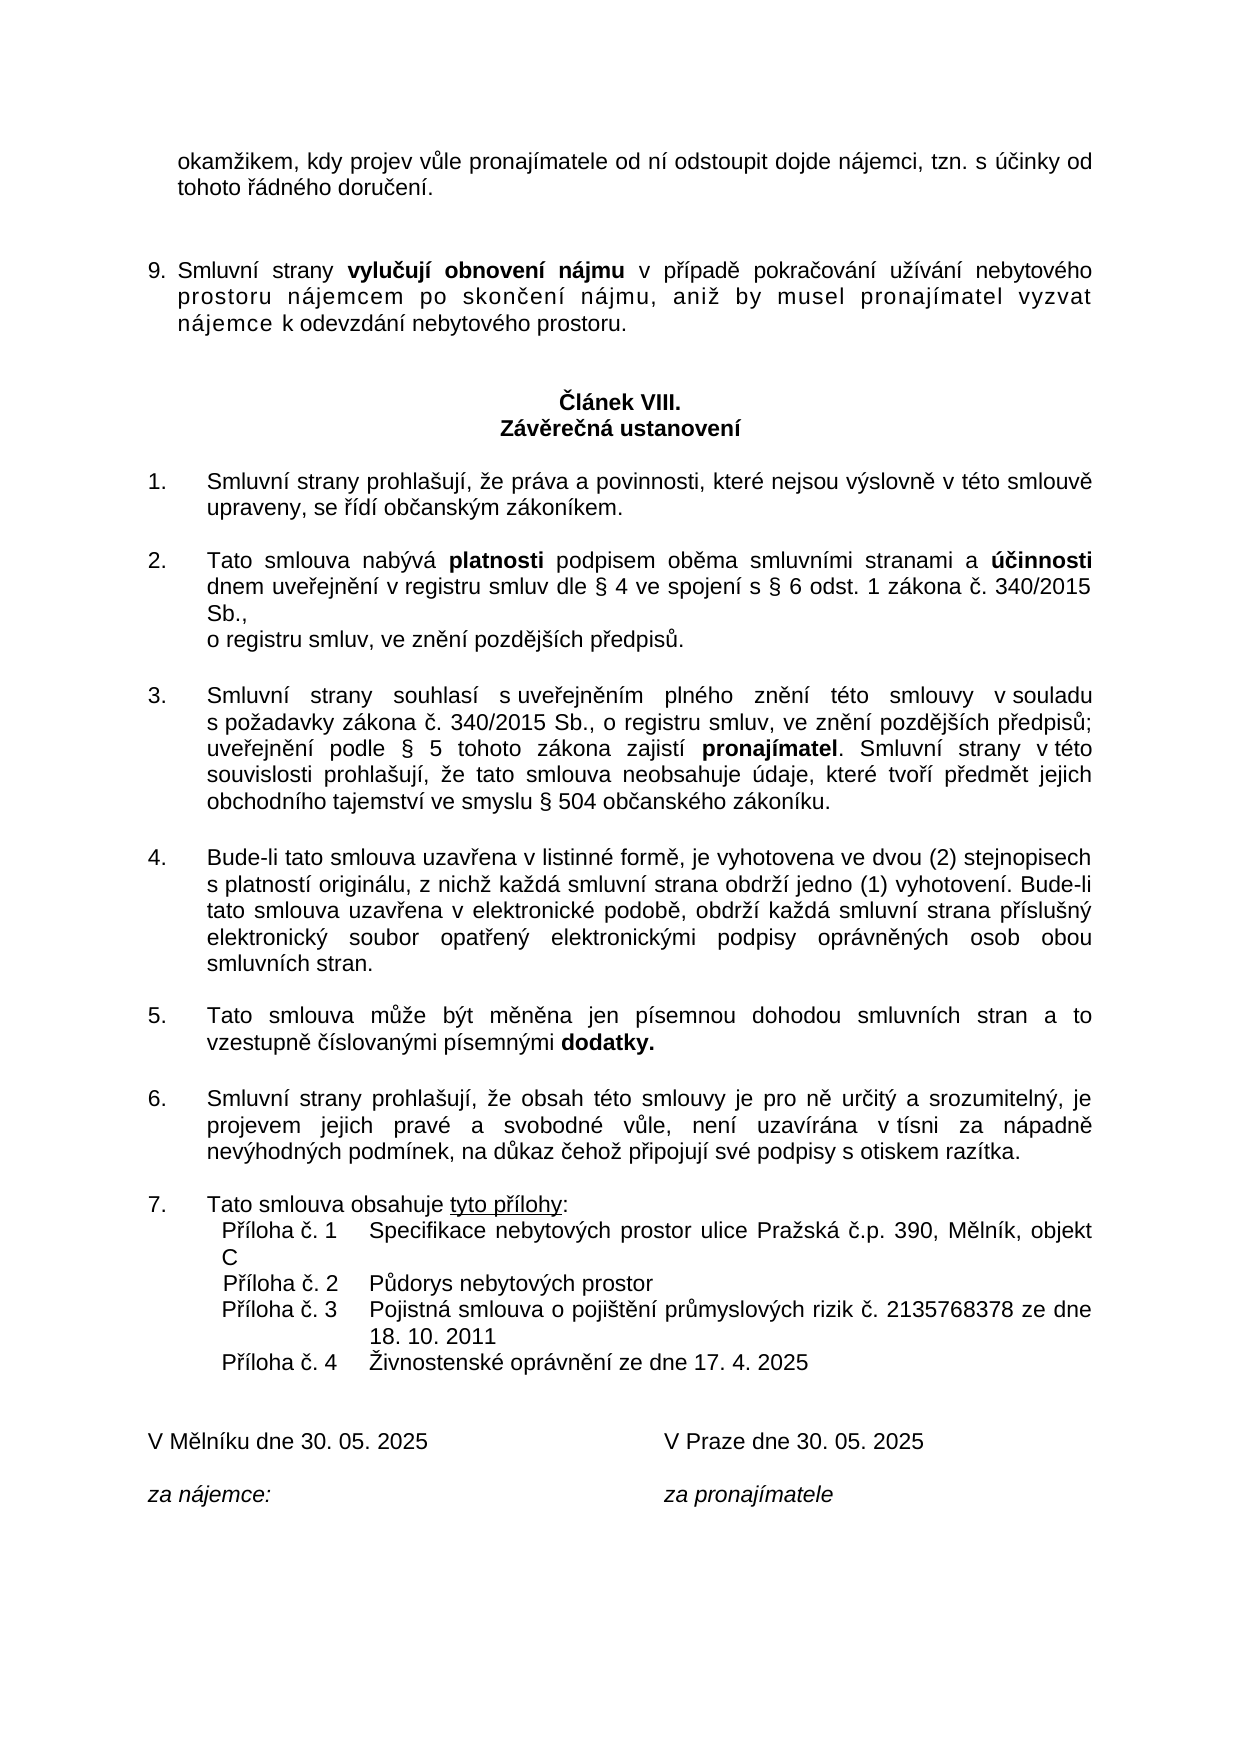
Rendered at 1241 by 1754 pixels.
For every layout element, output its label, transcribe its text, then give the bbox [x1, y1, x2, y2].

list Příloha č. 4 Živnostenské oprávnění ze dne 17. 4. 2025 [221, 1349, 1093, 1375]
list Smluvní strany vylučují obnovení nájmu v případě pokračování užívání nebytového prostoru nájemcem po skončení nájmu, aniž by musel pronajímatel vyzvat nájemce k odevzdání nebytového prostoru. [148, 257, 1093, 336]
text V Mělníku dne 30. 05. 2025 V Praze dne 30. 05. 2025 [148, 1428, 1093, 1454]
list Tato smlouva obsahuje tyto přílohy: [148, 1191, 1093, 1217]
list Příloha č. 1 Specifikace nebytových prostor ulice Pražská č.p. 390, Mělník, objekt C [221, 1217, 1093, 1270]
list Tato smlouva může být měněna jen písemnou dohodou smluvních stran a to vzestupně číslovanými písemnými dodatky. [148, 1002, 1093, 1055]
list Bude-li tato smlouva uzavřena v listinné formě, je vyhotovena ve dvou (2) stejnopisech s platností originálu, z nichž každá smluvní strana obdrží jedno (1) vyhotovení. Bude-li tato smlouva uzavřena v elektronické podobě, obdrží každá smluvní strana příslušný elektronický soubor opatřený elektronickými podpisy oprávněných osob obou smluvních stran. [148, 844, 1093, 976]
text za nájemce: za pronajímatele [148, 1481, 1093, 1507]
list Příloha č. 2 Půdorys nebytových prostor [223, 1270, 1093, 1296]
text Závěrečná ustanovení [148, 415, 1093, 441]
list Smluvní strany souhlasí s uveřejněním plného znění této smlouvy v souladu s požadavky zákona č. 340/2015 Sb., o registru smluv, ve znění pozdějších předpisů; uveřejnění podle § 5 tohoto zákona zajistí pronajímatel. Smluvní strany v této souvislosti prohlašují, že tato smlouva neobsahuje údaje, které tvoří předmět jejich obchodního tajemství ve smyslu § 504 občanského zákoníku. [148, 682, 1093, 814]
list Smluvní strany prohlašují, že obsah této smlouvy je pro ně určitý a srozumitelný, je projevem jejich pravé a svobodné vůle, není uzavírána v tísni za nápadně nevýhodných podmínek, na důkaz čehož připojují své podpisy s otiskem razítka. [148, 1085, 1093, 1164]
text Článek VIII. [148, 389, 1093, 415]
list Smluvní strany prohlašují, že práva a povinnosti, které nejsou výslovně v této smlouvě upraveny, se řídí občanským zákoníkem. [148, 468, 1093, 520]
list Tato smlouva nabývá platnosti podpisem oběma smluvními stranami a účinnosti dnem uveřejnění v registru smluv dle § 4 ve spojení s § 6 odst. 1 zákona č. 340/2015 Sb., o registru smluv, ve znění pozdějších předpisů. [148, 547, 1093, 652]
list Příloha č. 3 Pojistná smlouva o pojištění průmyslových rizik č. 2135768378 ze dne 18. 10. 2011 [221, 1296, 1093, 1349]
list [148, 148, 1093, 200]
